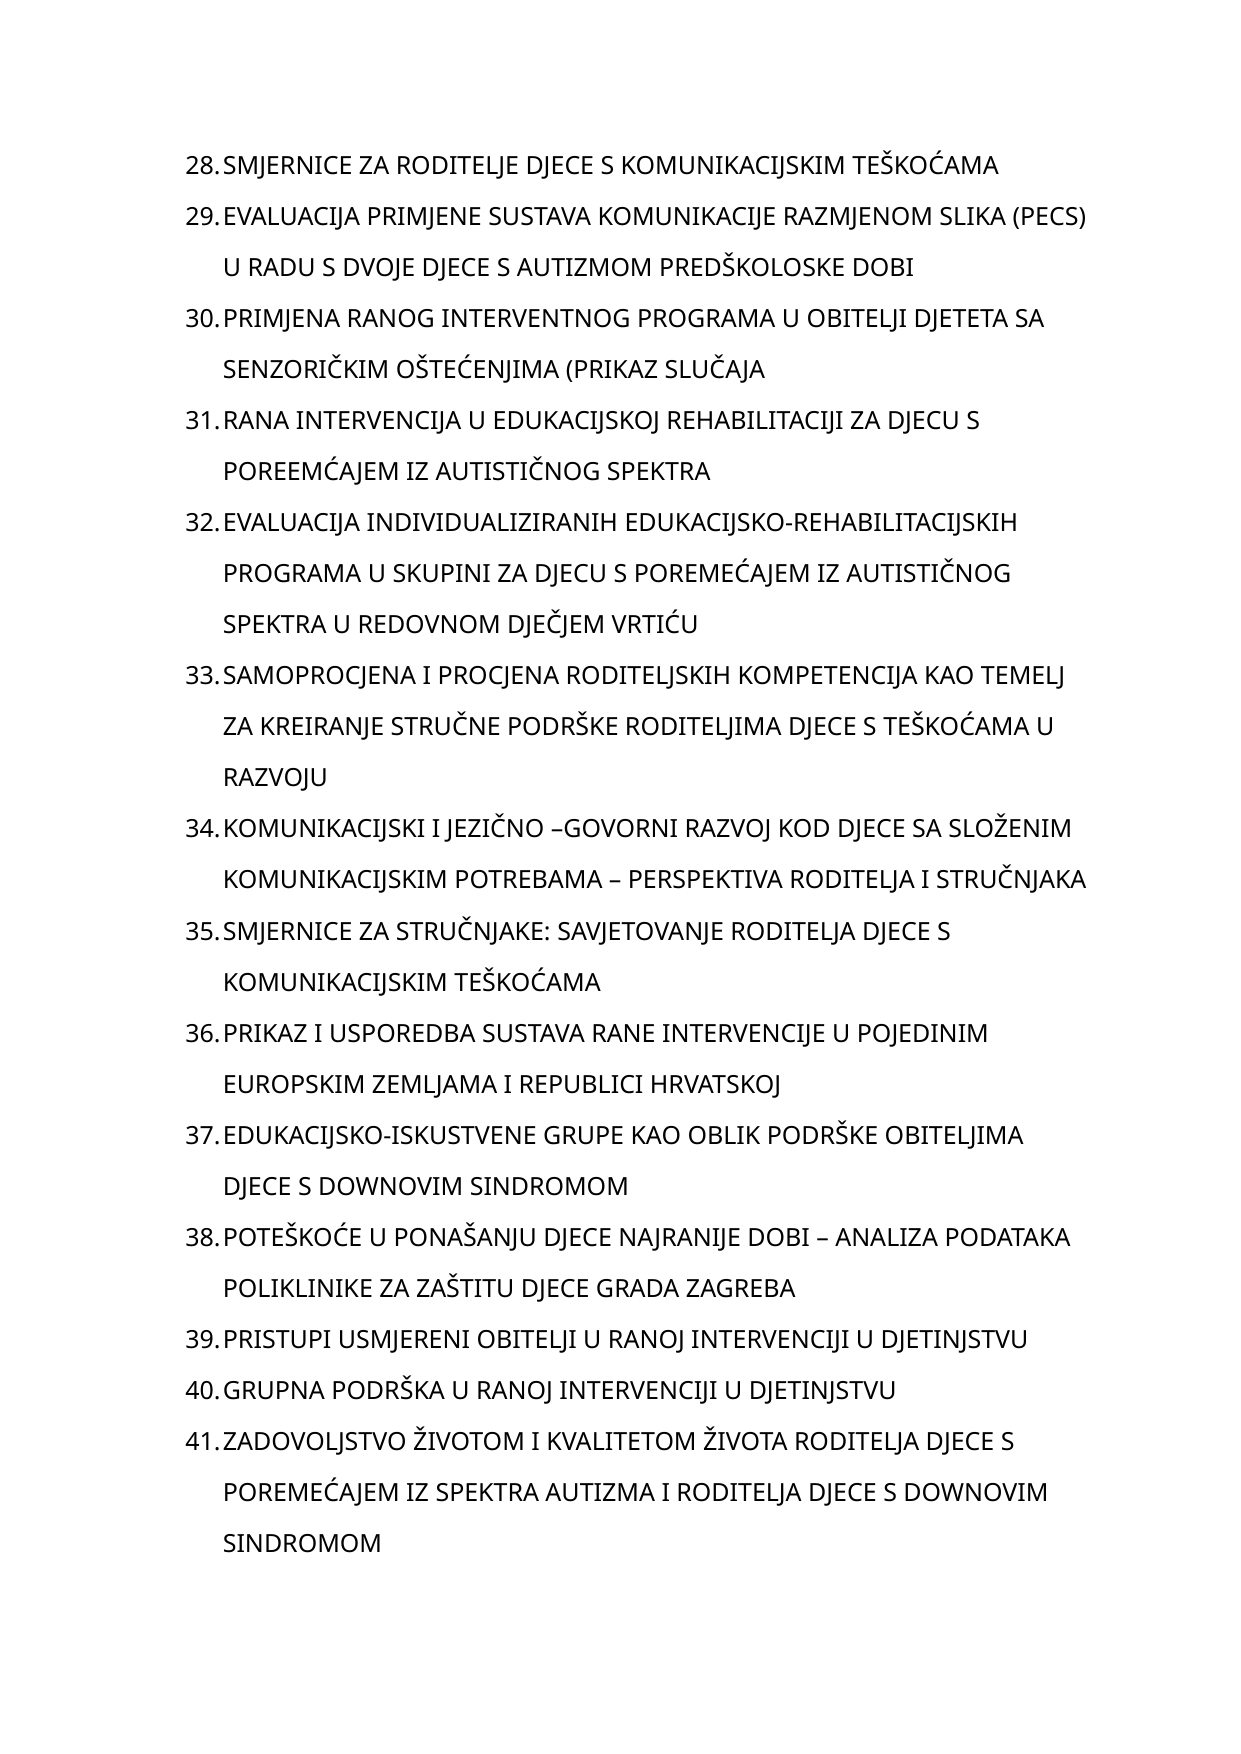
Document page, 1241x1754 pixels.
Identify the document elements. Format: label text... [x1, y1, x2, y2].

list ZADOVOLJSTVO ŽIVOTOM I KVALITETOM ŽIVOTA RODITELJA DJECE S POREMEĆAJEM IZ SPEKTRA AUTIZMA I RODITELJA DJECE S DOWNOVIM SINDROMOM [185, 1424, 1093, 1560]
list GRUPNA PODRŠKA U RANOJ INTERVENCIJI U DJETINJSTVU [185, 1373, 1093, 1407]
list PRIKAZ I USPOREDBA SUSTAVA RANE INTERVENCIJE U POJEDINIM EUROPSKIM ZEMLJAMA I REPUBLICI HRVATSKOJ [185, 1015, 1093, 1100]
list SAMOPROCJENA I PROCJENA RODITELJSKIH KOMPETENCIJA KAO TEMELJ ZA KREIRANJE STRUČNE PODRŠKE RODITELJIMA DJECE S TEŠKOĆAMA U RAZVOJU [185, 658, 1093, 794]
list EVALUACIJA PRIMJENE SUSTAVA KOMUNIKACIJE RAZMJENOM SLIKA (PECS) U RADU S DVOJE DJECE S AUTIZMOM PREDŠKOLOSKE DOBI [185, 199, 1093, 284]
list PRISTUPI USMJERENI OBITELJI U RANOJ INTERVENCIJI U DJETINJSTVU [185, 1322, 1093, 1356]
list EDUKACIJSKO-ISKUSTVENE GRUPE KAO OBLIK PODRŠKE OBITELJIMA DJECE S DOWNOVIM SINDROMOM [185, 1117, 1093, 1202]
list KOMUNIKACIJSKI I JEZIČNO –GOVORNI RAZVOJ KOD DJECE SA SLOŽENIM KOMUNIKACIJSKIM POTREBAMA – PERSPEKTIVA RODITELJA I STRUČNJAKA [185, 811, 1093, 896]
list RANA INTERVENCIJA U EDUKACIJSKOJ REHABILITACIJI ZA DJECU S POREEMĆAJEM IZ AUTISTIČNOG SPEKTRA [185, 403, 1093, 488]
list EVALUACIJA INDIVIDUALIZIRANIH EDUKACIJSKO-REHABILITACIJSKIH PROGRAMA U SKUPINI ZA DJECU S POREMEĆAJEM IZ AUTISTIČNOG SPEKTRA U REDOVNOM DJEČJEM VRTIĆU [185, 505, 1093, 641]
list SMJERNICE ZA RODITELJE DJECE S KOMUNIKACIJSKIM TEŠKOĆAMA [185, 148, 1093, 182]
list PRIMJENA RANOG INTERVENTNOG PROGRAMA U OBITELJI DJETETA SA SENZORIČKIM OŠTEĆENJIMA (PRIKAZ SLUČAJA [185, 301, 1093, 386]
list POTEŠKOĆE U PONAŠANJU DJECE NAJRANIJE DOBI – ANALIZA PODATAKA POLIKLINIKE ZA ZAŠTITU DJECE GRADA ZAGREBA [185, 1219, 1093, 1304]
list SMJERNICE ZA STRUČNJAKE: SAVJETOVANJE RODITELJA DJECE S KOMUNIKACIJSKIM TEŠKOĆAMA [185, 913, 1093, 998]
